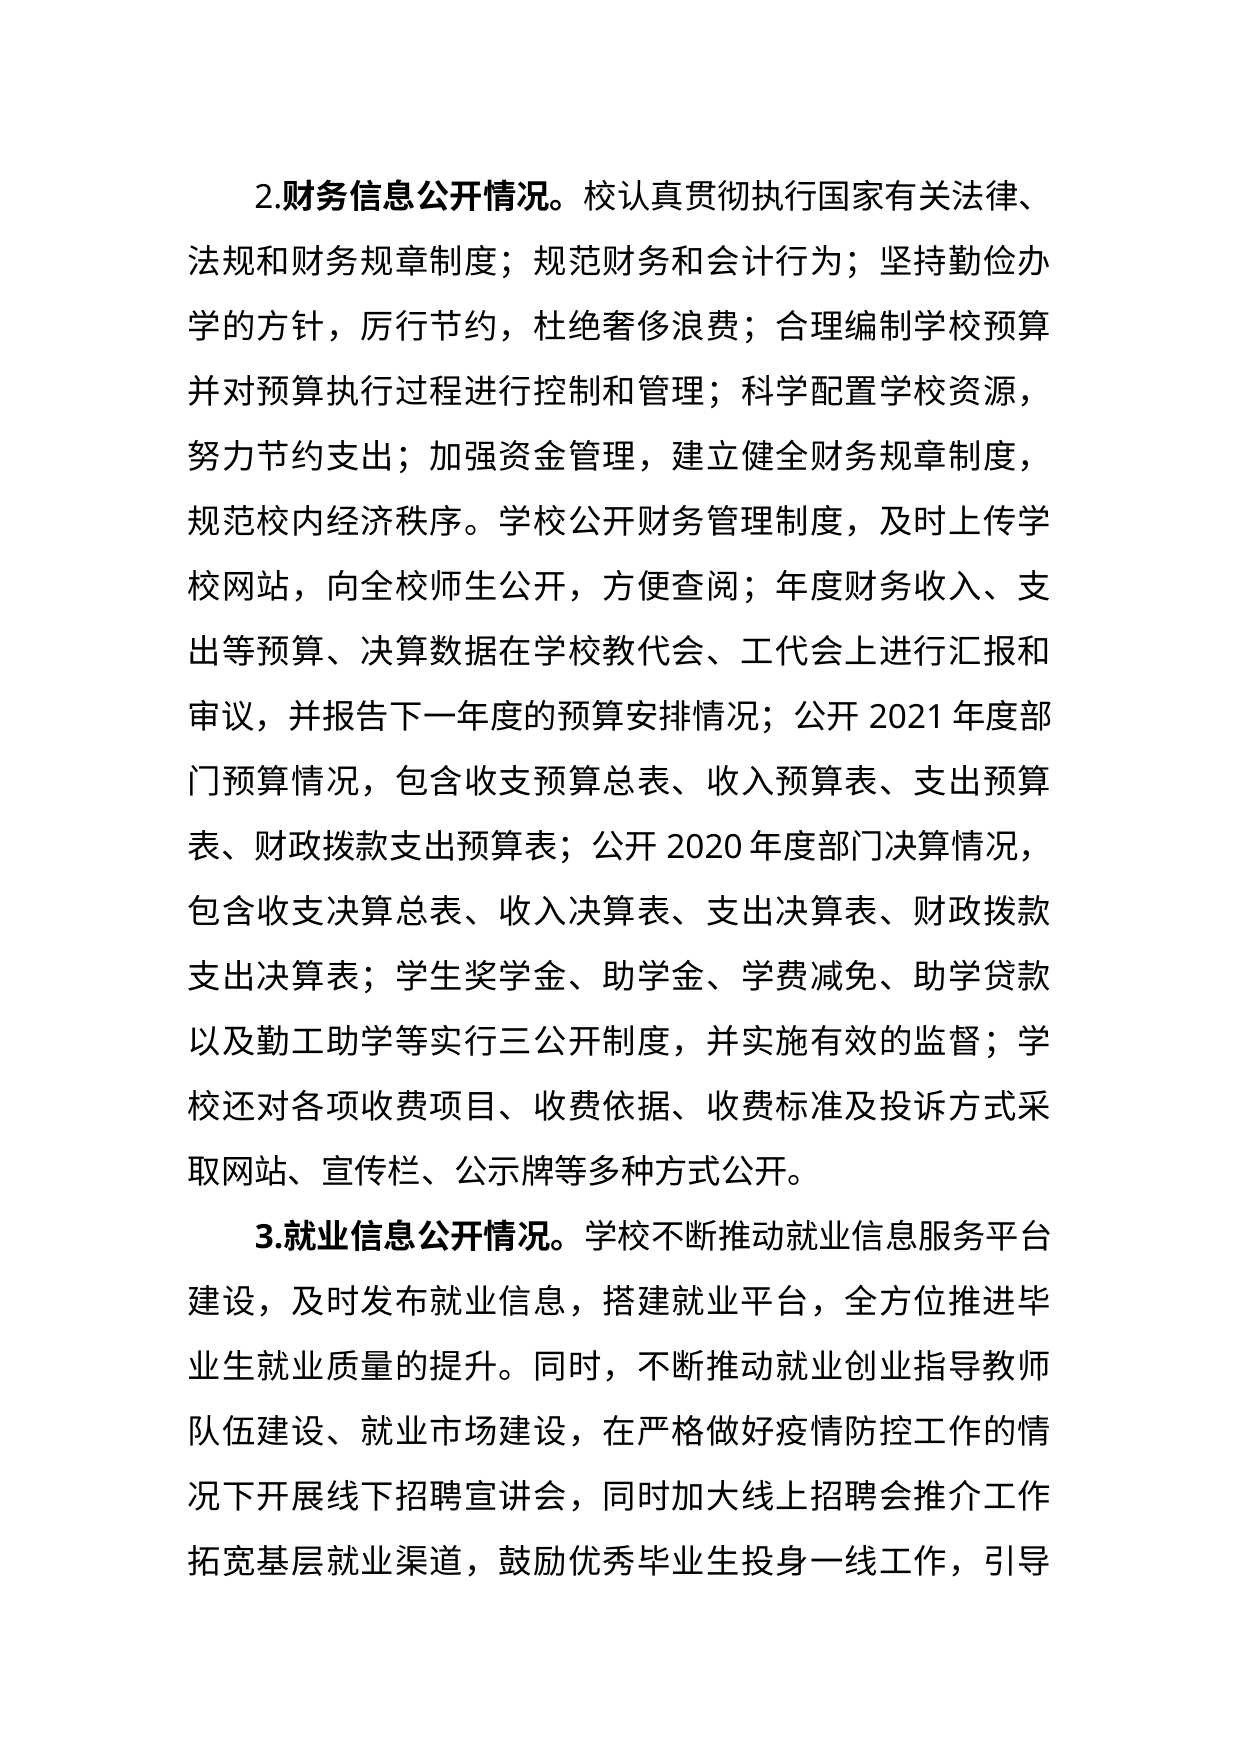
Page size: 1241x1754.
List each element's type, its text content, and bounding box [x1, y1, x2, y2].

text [187, 1202, 1053, 1592]
text 2.财务信息公开情况。校认真贯彻执行国家有关法律、法规和财务规章制度；规范财务和会计行为；坚持勤俭办学的方针，厉行节约，杜绝奢侈浪费；合理编制学校预算，并对预算执行过程进行控制和管理；科学配置学校资源，努力节约支出；加强资金管理，建立健全财务规章制度，规范校内经济秩序。学校公开财务管理制度，及时上传学校网站，向全校师生公开，方便查阅；年度财务收入、支出等预算、决算数据在学校教代会、工代会上进行汇报和审议，并报告下一年度的预算安排情况；公开2021年度部门预算情况，包含收支预算总表、收入预算表、支出预算表、财政拨款支出预算表；公开2020年度部门决算情况，包含收支决算总表、收入决算表、支出决算表、财政拨款支出决算表；学生奖学金、助学金、学费减免、助学贷款以及勤工助学等实行三公开制度，并实施有效的监督；学校还对各项收费项目、收费依据、收费标准及投诉方式采取网站、宣传栏、公示牌等多种方式公开。 [187, 162, 1053, 1202]
